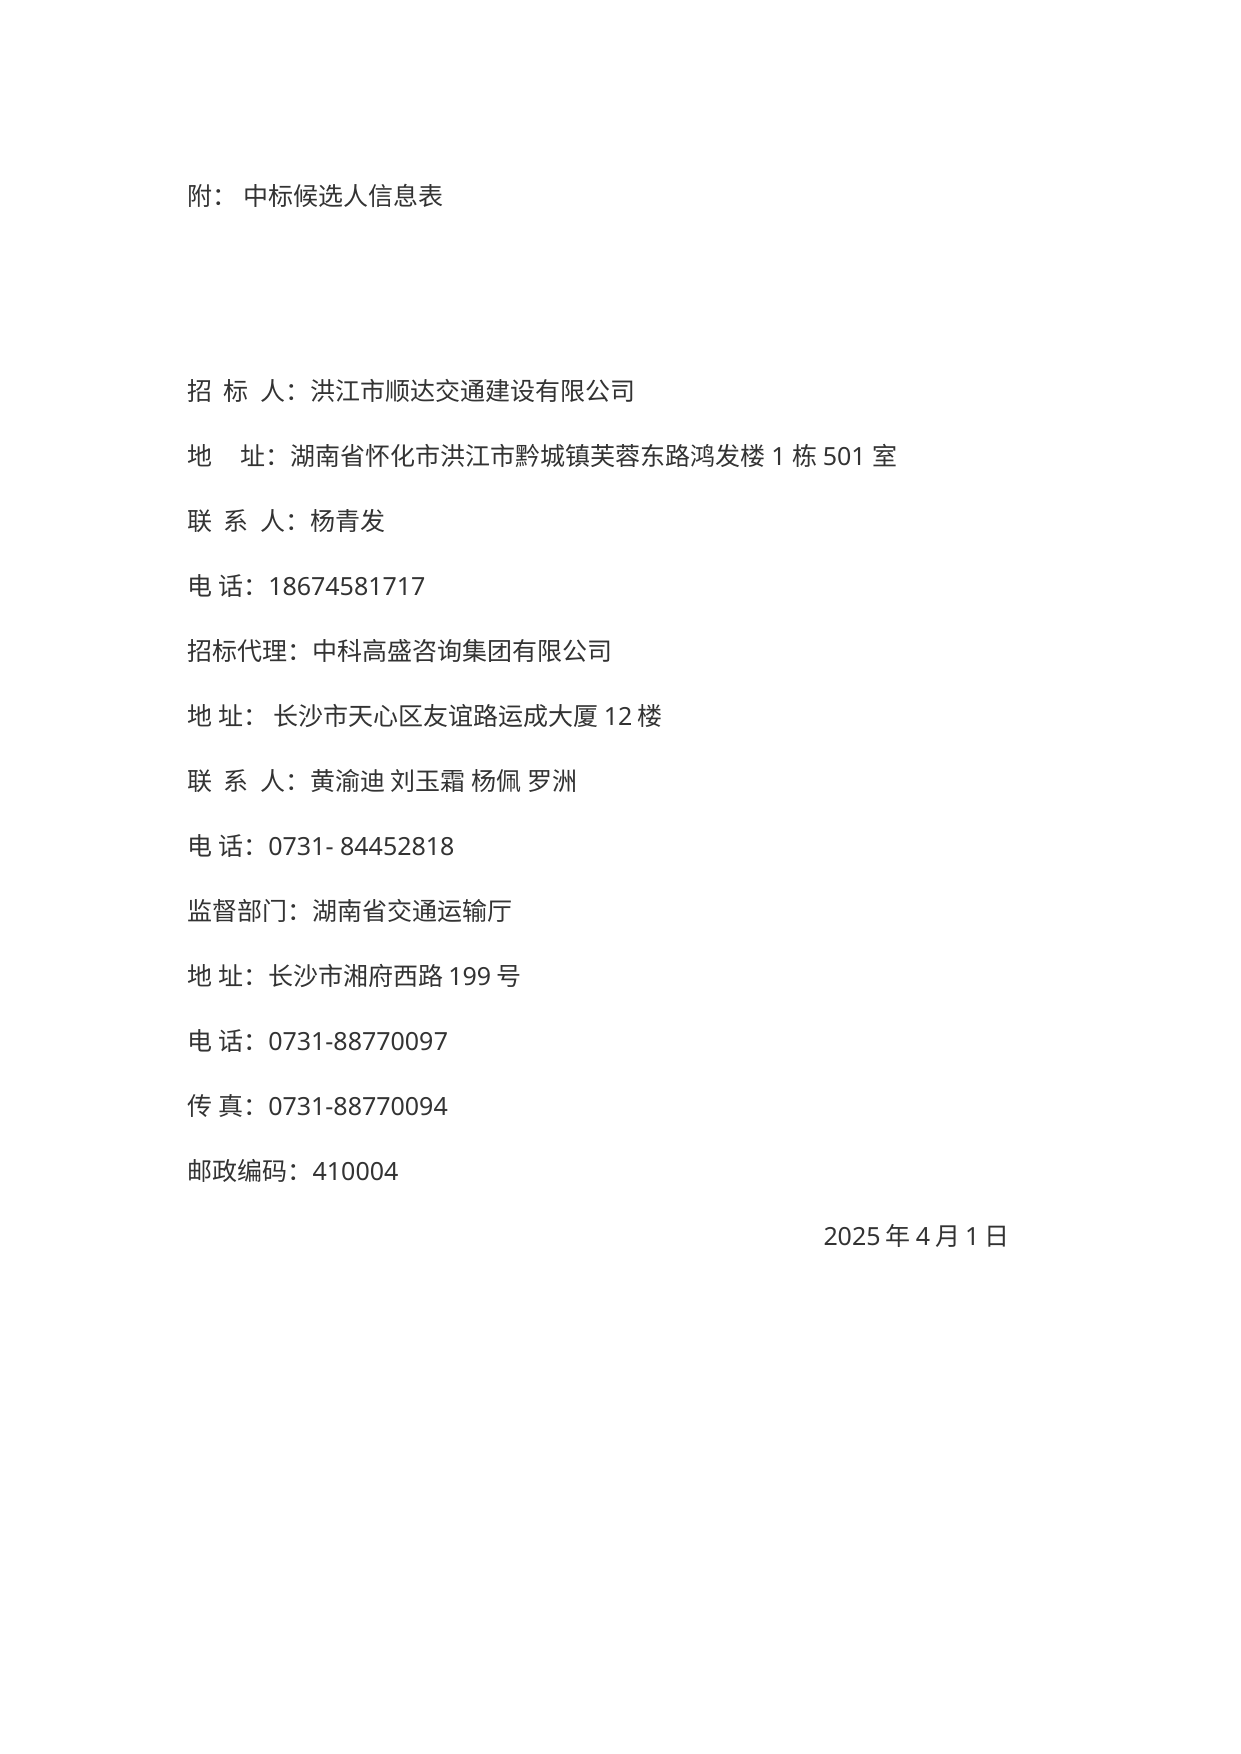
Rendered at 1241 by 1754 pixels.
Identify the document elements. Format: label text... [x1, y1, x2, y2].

text 传 真：0731-88770094 [187, 1072, 1053, 1137]
text 地 址： 长沙市天心区友谊路运成大厦12楼 [187, 682, 1053, 747]
text 招标代理：中科高盛咨询集团有限公司 [187, 617, 1053, 682]
text 电 话：0731- 84452818 [187, 812, 1053, 877]
text 招 标 人：洪江市顺达交通建设有限公司 [187, 357, 1053, 422]
text 联 系 人：杨青发 [187, 487, 1053, 552]
text 2025年4月1日 [187, 1202, 1009, 1267]
text 附： 中标候选人信息表 [187, 162, 1053, 227]
text 邮政编码：410004 [187, 1137, 1053, 1202]
text 监督部门：湖南省交通运输厅 [187, 877, 1053, 942]
text 联 系 人：黄渝迪 刘玉霜 杨佩 罗洲 [187, 747, 1053, 812]
text 地 址：湖南省怀化市洪江市黔城镇芙蓉东路鸿发楼 1 栋 501 室 [187, 422, 1053, 487]
text 地 址：长沙市湘府西路199号 [187, 942, 1053, 1007]
text 电 话：18674581717 [187, 552, 1053, 617]
text 电 话：0731-88770097 [187, 1007, 1053, 1072]
